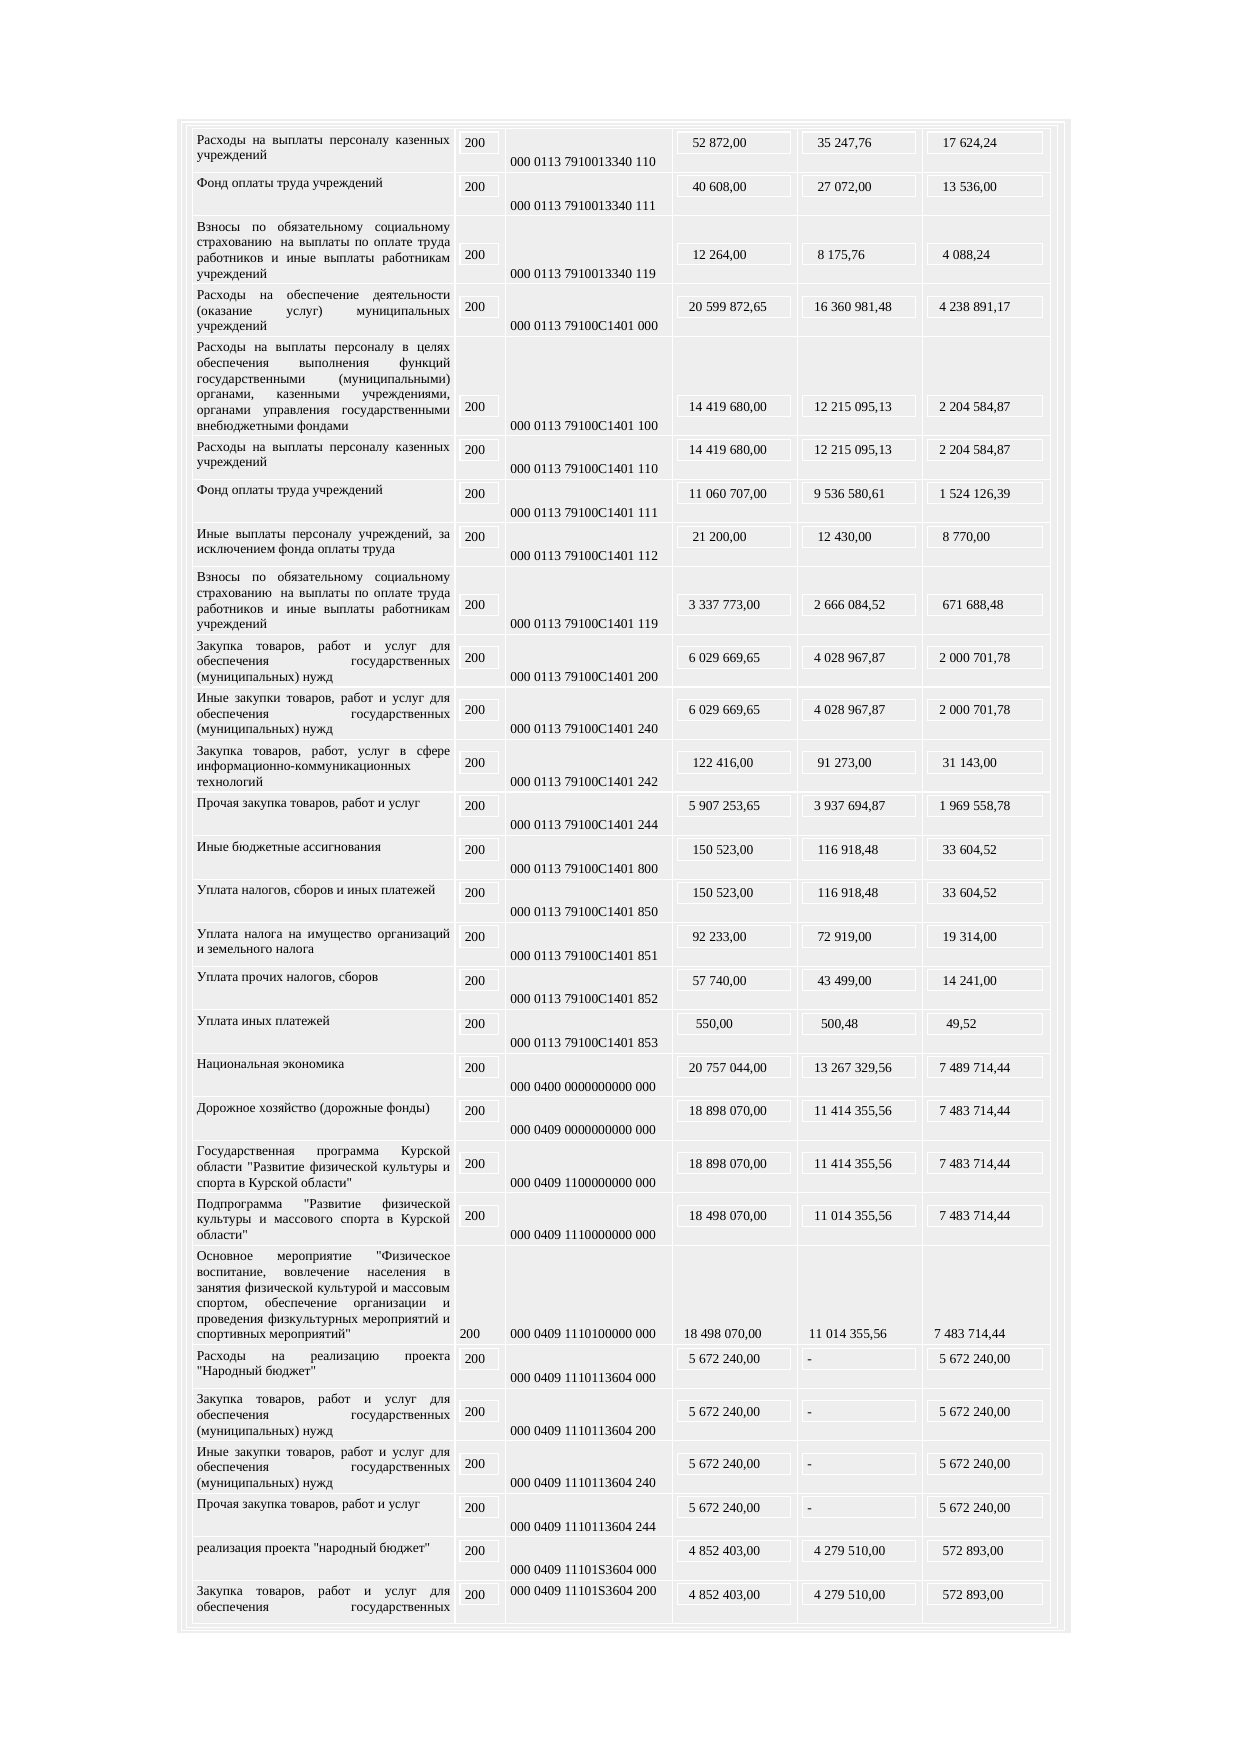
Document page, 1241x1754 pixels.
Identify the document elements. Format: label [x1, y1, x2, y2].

table_header [177, 119, 1071, 1633]
